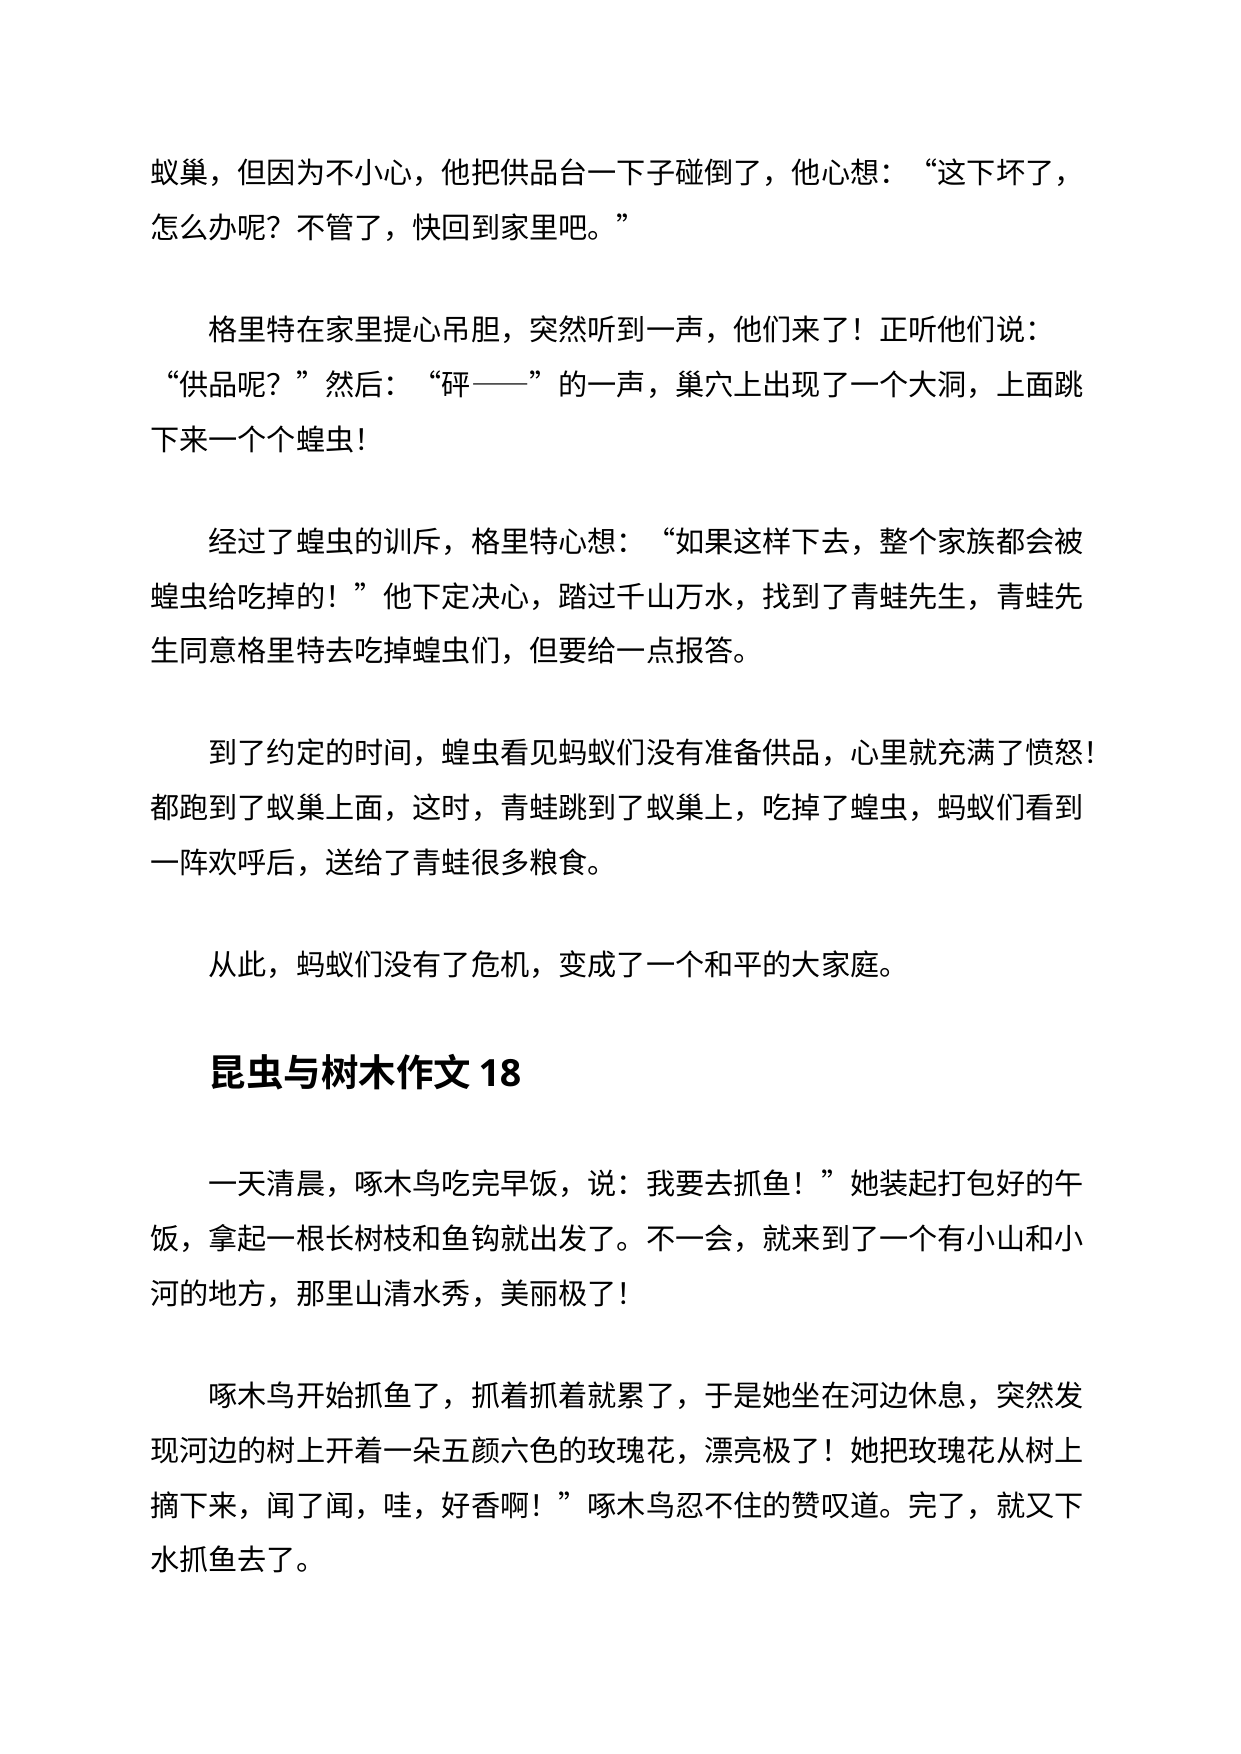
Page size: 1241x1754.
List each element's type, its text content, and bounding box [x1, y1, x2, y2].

text 经过了蝗虫的训斥，格里特心想：“如果这样下去，整个家族都会被蝗虫给吃掉的！”他下定决心，踏过千山万水，找到了青蛙先生，青蛙先生同意格里特去吃掉蝗虫们，但要给一点报答。 [150, 518, 1090, 670]
text 一天清晨，啄木鸟吃完早饭，说：我要去抓鱼！”她装起打包好的午饭，拿起一根长树枝和鱼钩就出发了。不一会，就来到了一个有小山和小河的地方，那里山清水秀，美丽极了！ [150, 1161, 1090, 1313]
text 到了约定的时间，蝗虫看见蚂蚁们没有准备供品，心里就充满了愤怒！都跑到了蚁巢上面，这时，青蛙跳到了蚁巢上，吃掉了蝗虫，蚂蚁们看到一阵欢呼后，送给了青蛙很多粮食。 [150, 730, 1090, 882]
text 啄木鸟开始抓鱼了，抓着抓着就累了，于是她坐在河边休息，突然发现河边的树上开着一朵五颜六色的玫瑰花，漂亮极了！她把玫瑰花从树上摘下来，闻了闻，哇，好香啊！”啄木鸟忍不住的赞叹道。完了，就又下水抓鱼去了。 [150, 1372, 1090, 1579]
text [150, 150, 1090, 247]
text 昆虫与树木作文18 [150, 1043, 1090, 1098]
text 格里特在家里提心吊胆，突然听到一声，他们来了！正听他们说：“供品呢？”然后：“砰——”的一声，巢穴上出现了一个大洞，上面跳下来一个个蝗虫！ [150, 307, 1090, 459]
text 从此，蚂蚁们没有了危机，变成了一个和平的大家庭。 [150, 941, 1090, 984]
